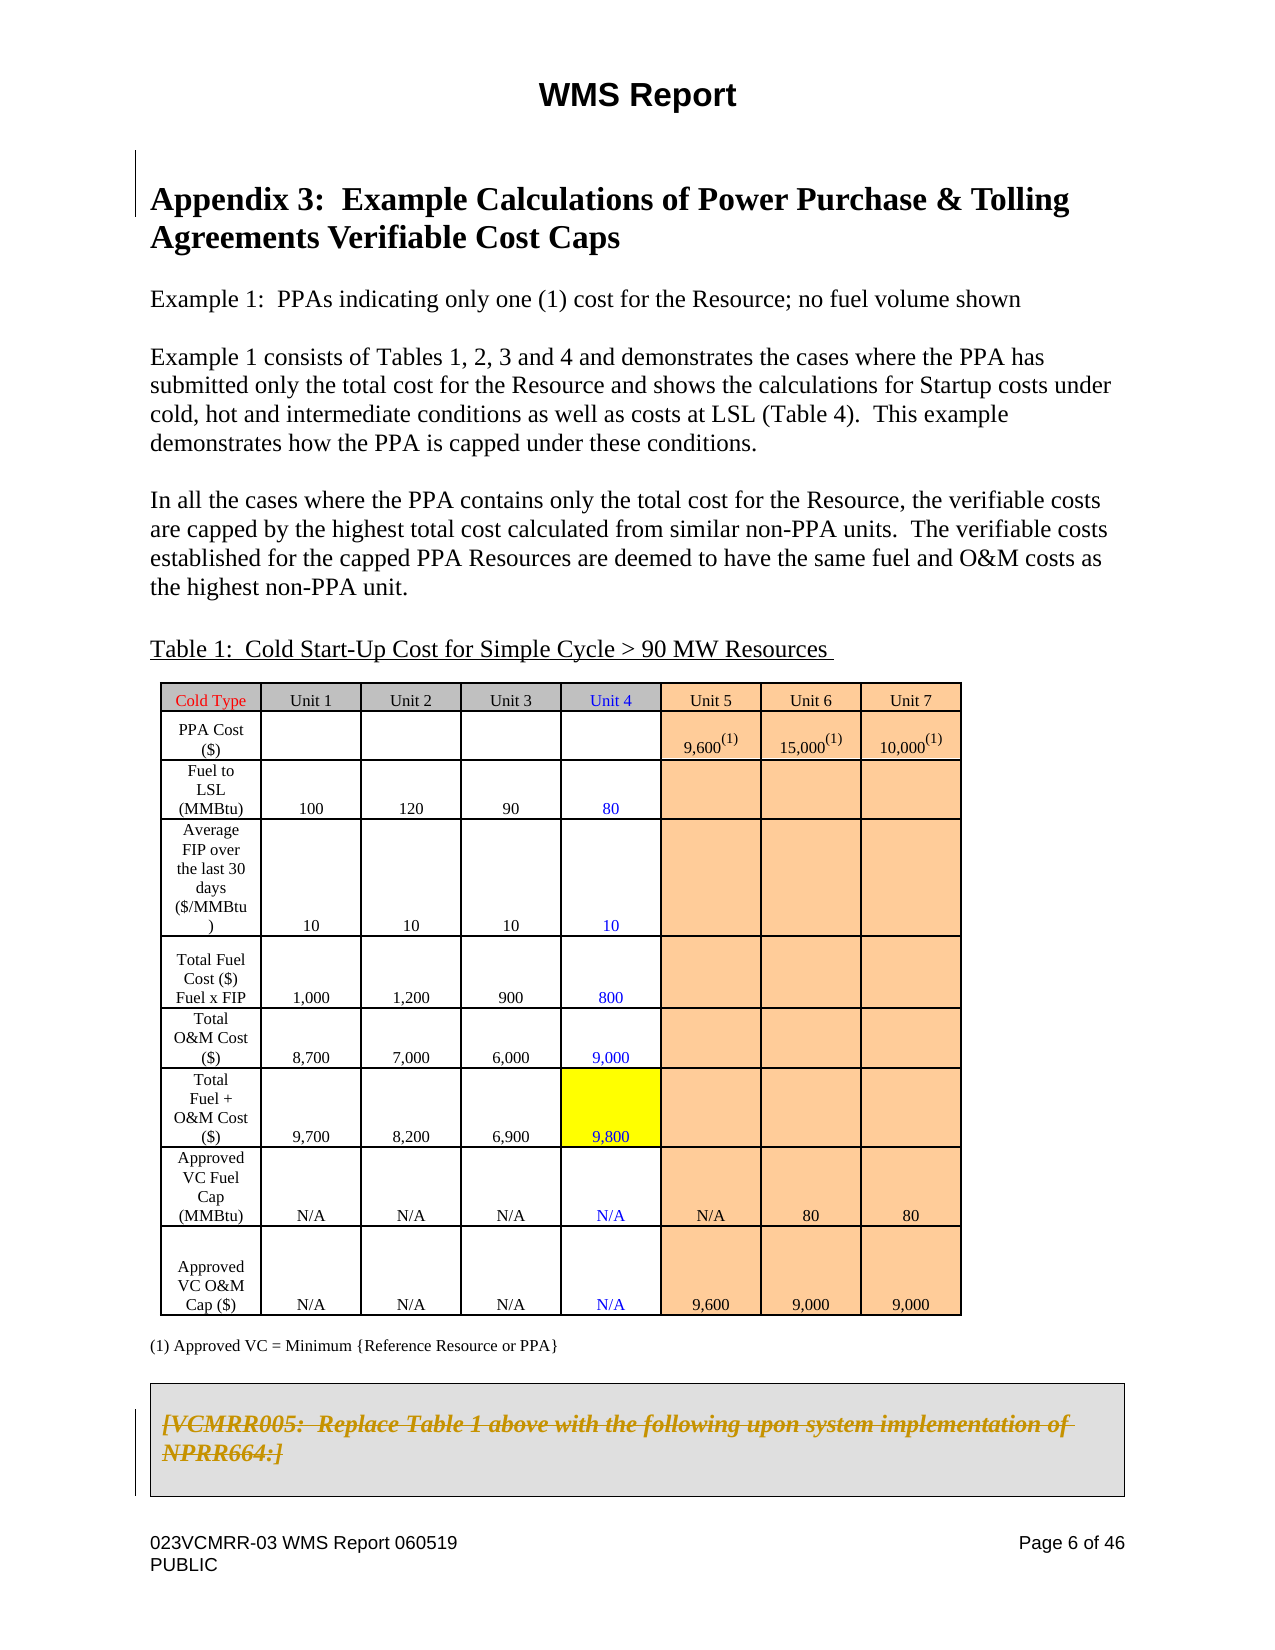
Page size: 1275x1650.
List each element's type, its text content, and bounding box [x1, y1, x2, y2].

table_cell 9,800 [562, 1069, 660, 1146]
table_cell Approved VC Fuel Cap (MMBtu) [162, 1148, 260, 1225]
table_cell N/A [362, 1227, 460, 1314]
table_cell N/A [462, 1148, 560, 1225]
table_cell 80 [562, 761, 660, 818]
text In all the cases where the PPA contains only the total cost for the Resource, the verifiable costs are capped by the highest total cost calculated from similar non-PPA units. The verifiable costs established for the capped PPA Resources are deemed to have the same fuel and O&M costs as the highest non-PPA unit. [150, 485, 1125, 600]
table_cell Average FIP over the last 30 days ($/MMBtu) [162, 820, 260, 935]
table_cell 8,700 [262, 1009, 360, 1067]
table_cell 9,000 [562, 1009, 660, 1067]
table_cell 900 [462, 937, 560, 1007]
table_cell [862, 1069, 960, 1146]
table_cell N/A [562, 1227, 660, 1314]
table_cell 6,900 [462, 1069, 560, 1146]
table_cell 9,600(1) [662, 712, 760, 758]
table_cell 6,000 [462, 1009, 560, 1067]
text Example 1: PPAs indicating only one (1) cost for the Resource; no fuel volume shown [150, 284, 1125, 313]
table_cell [362, 712, 460, 758]
table_cell [762, 1069, 860, 1146]
table_cell 1,000 [262, 937, 360, 1007]
table_cell 10 [562, 820, 660, 935]
table_cell N/A [262, 1227, 360, 1314]
table_cell 100 [262, 761, 360, 818]
table_cell 9,700 [262, 1069, 360, 1146]
table_cell 9,000 [762, 1227, 860, 1314]
table_cell Total O&M Cost ($) [162, 1009, 260, 1067]
text Example 1 consists of Tables 1, 2, 3 and 4 and demonstrates the cases where the PPA has submitted only the total cost for the Resource and shows the calculations for Startup costs under cold, hot and intermediate conditions as well as costs at LSL (Table 4). This example demonstrates how the PPA is capped under these conditions. [150, 342, 1125, 457]
table_cell [862, 820, 960, 935]
table_cell [762, 761, 860, 818]
text Appendix 3: Example Calculations of Power Purchase & Tolling Agreements Verifiable Cost Caps [150, 179, 1125, 255]
table_cell 80 [762, 1148, 860, 1225]
table_cell [762, 937, 860, 1007]
table_cell [662, 1069, 760, 1146]
table_header Unit 7 [862, 684, 960, 710]
table_cell [462, 712, 560, 758]
table_cell [762, 820, 860, 935]
table_cell 90 [462, 761, 560, 818]
table_cell N/A [262, 1148, 360, 1225]
table_cell [862, 937, 960, 1007]
table_header Cold Type [162, 684, 260, 710]
table_cell Total Fuel Cost ($) Fuel x FIP [162, 937, 260, 1007]
table_cell 10 [262, 820, 360, 935]
table_cell 10,000(1) [862, 712, 960, 758]
table_cell [862, 761, 960, 818]
table_cell 9,600 [662, 1227, 760, 1314]
table_cell [662, 937, 760, 1007]
table_cell [662, 820, 760, 935]
table_cell 8,200 [362, 1069, 460, 1146]
table_cell N/A [362, 1148, 460, 1225]
table_cell [262, 712, 360, 758]
table_header Unit 4 [562, 684, 660, 710]
table_cell N/A [462, 1227, 560, 1314]
table_cell [562, 712, 660, 758]
table_cell 80 [862, 1148, 960, 1225]
table_cell Approved VC O&M Cap ($) [162, 1227, 260, 1314]
table_cell PPA Cost ($) [162, 712, 260, 758]
table_cell 9,000 [862, 1227, 960, 1314]
table_cell N/A [662, 1148, 760, 1225]
table_header Unit 5 [662, 684, 760, 710]
table_cell Total Fuel + O&M Cost ($) [162, 1069, 260, 1146]
table_header Unit 3 [462, 684, 560, 710]
text Table 1: Cold Start-Up Cost for Simple Cycle > 90 MW Resources [150, 634, 1125, 663]
table_header Unit 1 [262, 684, 360, 710]
text (1) Approved VC = Minimum {Reference Resource or PPA} [150, 1335, 1125, 1354]
table_cell 15,000(1) [762, 712, 860, 758]
table_cell 120 [362, 761, 460, 818]
table_header Unit 2 [362, 684, 460, 710]
table_cell 10 [362, 820, 460, 935]
table_cell Fuel to LSL (MMBtu) [162, 761, 260, 818]
table_cell [662, 761, 760, 818]
table_cell [662, 1009, 760, 1067]
table_cell [862, 1009, 960, 1067]
table_cell N/A [562, 1148, 660, 1225]
table_header [151, 1384, 1124, 1496]
table_cell 1,200 [362, 937, 460, 1007]
table_cell 10 [462, 820, 560, 935]
table_cell 7,000 [362, 1009, 460, 1067]
table_cell [762, 1009, 860, 1067]
table_cell 800 [562, 937, 660, 1007]
